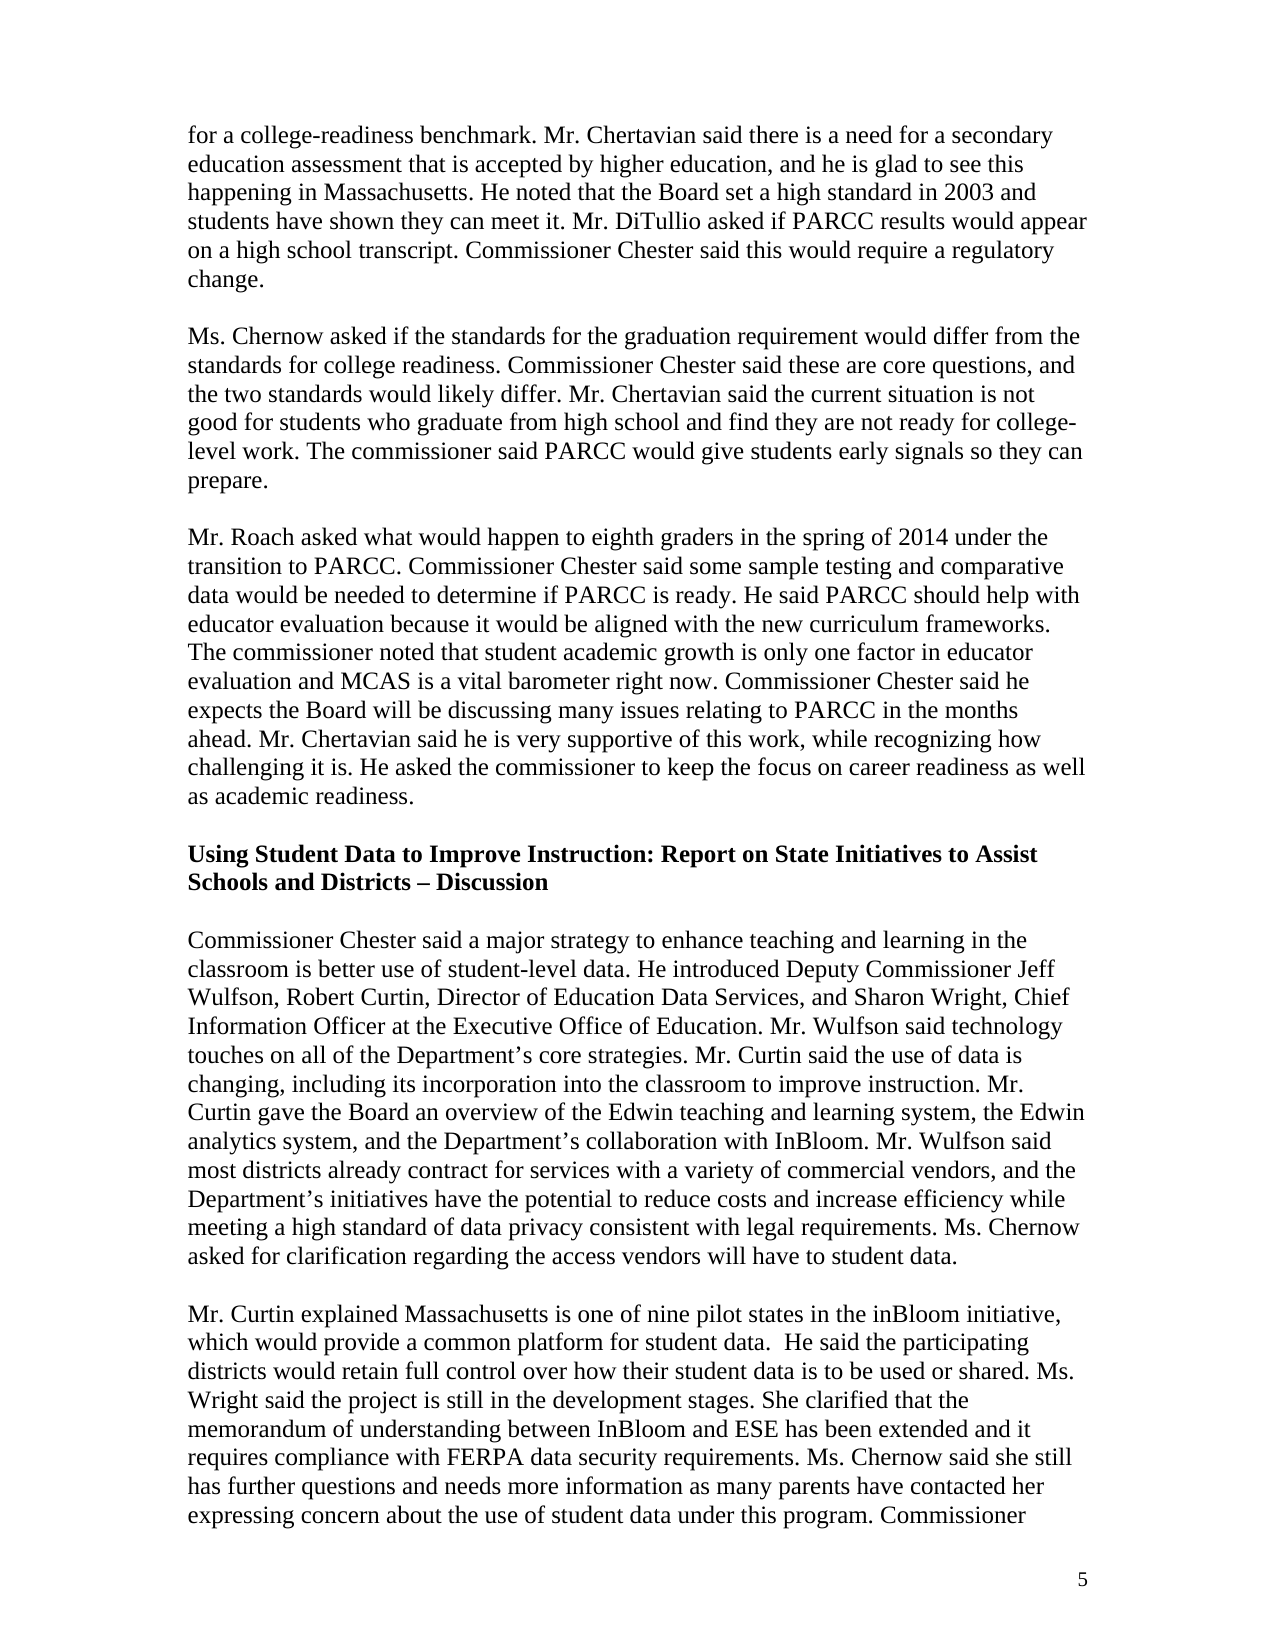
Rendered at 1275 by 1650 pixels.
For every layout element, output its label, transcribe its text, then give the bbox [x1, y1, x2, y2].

text Mr. Roach asked what would happen to eighth graders in the spring of 2014 under the transition to PARCC. Commissioner Chester said some sample testing and comparative data would be needed to determine if PARCC is ready. He said PARCC should help with educator evaluation because it would be aligned with the new curriculum frameworks. The commissioner noted that student academic growth is only one factor in educator evaluation and MCAS is a vital barometer right now. Commissioner Chester said he expects the Board will be discussing many issues relating to PARCC in the months ahead. Mr. Chertavian said he is very supportive of this work, while recognizing how challenging it is. He asked the commissioner to keep the focus on career readiness as well as academic readiness. [187, 522, 1087, 810]
text Commissioner Chester said a major strategy to enhance teaching and learning in the classroom is better use of student-level data. He introduced Deputy Commissioner Jeff Wulfson, Robert Curtin, Director of Education Data Services, and Sharon Wright, Chief Information Officer at the Executive Office of Education. Mr. Wulfson said technology touches on all of the Department’s core strategies. Mr. Curtin said the use of data is changing, including its incorporation into the classroom to improve instruction. Mr. Curtin gave the Board an overview of the Edwin teaching and learning system, the Edwin analytics system, and the Department’s collaboration with InBloom. Mr. Wulfson said most districts already contract for services with a variety of commercial vendors, and the Department’s initiatives have the potential to reduce costs and increase efficiency while meeting a high standard of data privacy consistent with legal requirements. Ms. Chernow asked for clarification regarding the access vendors will have to student data. [187, 925, 1087, 1270]
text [187, 1299, 1087, 1529]
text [187, 120, 1087, 292]
text Ms. Chernow asked if the standards for the graduation requirement would differ from the standards for college readiness. Commissioner Chester said these are core questions, and the two standards would likely differ. Mr. Chertavian said the current situation is not good for students who graduate from high school and find they are not ready for college-level work. The commissioner said PARCC would give students early signals so they can prepare. [187, 321, 1087, 494]
text Using Student Data to Improve Instruction: Report on State Initiatives to Assist Schools and Districts – Discussion [187, 839, 1087, 896]
